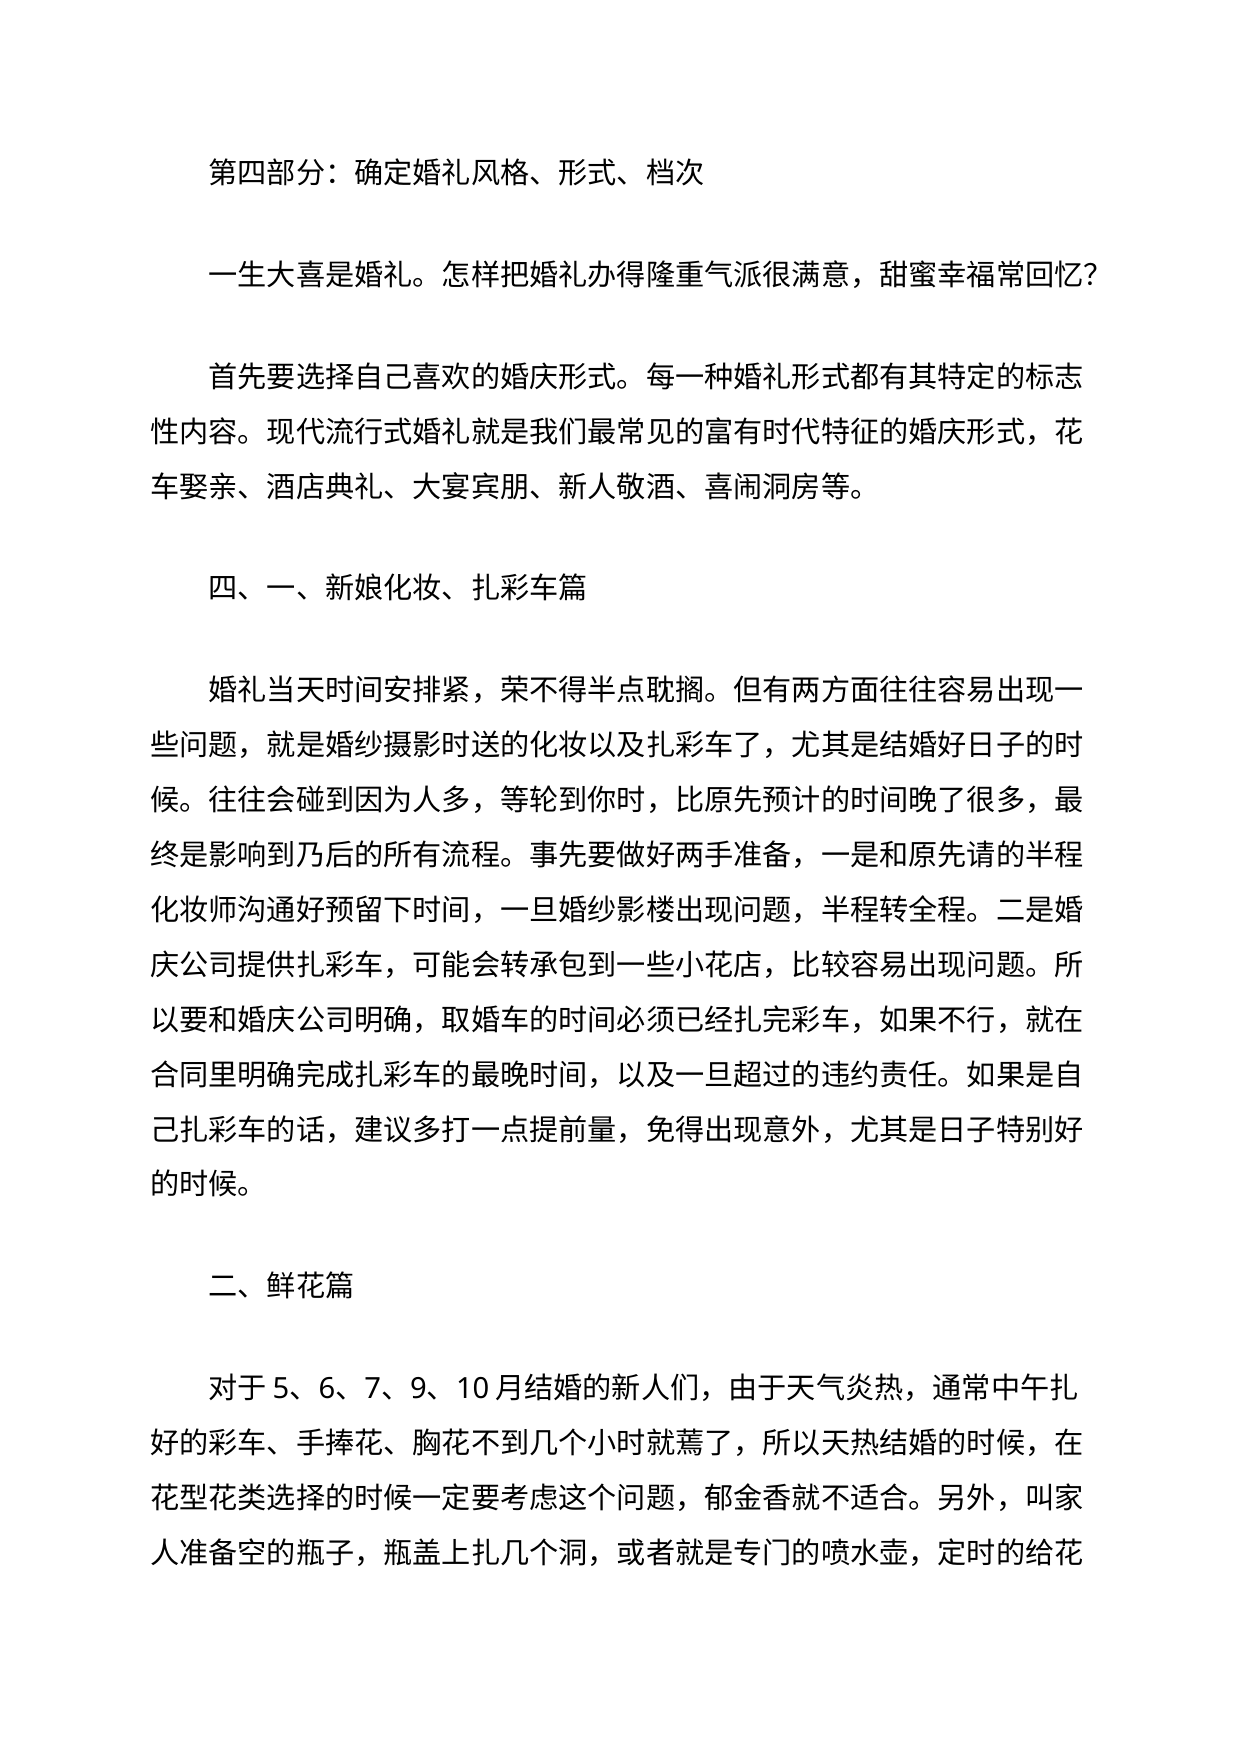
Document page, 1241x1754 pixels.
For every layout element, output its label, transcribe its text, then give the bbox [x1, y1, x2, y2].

text 二、鲜花篇 [150, 1263, 1090, 1305]
text 首先要选择自己喜欢的婚庆形式。每一种婚礼形式都有其特定的标志性内容。现代流行式婚礼就是我们最常见的富有时代特征的婚庆形式，花车娶亲、酒店典礼、大宴宾朋、新人敬酒、喜闹洞房等。 [150, 353, 1090, 506]
text 第四部分：确定婚礼风格、形式、档次 [150, 150, 1090, 192]
text 婚礼当天时间安排紧，荣不得半点耽搁。但有两方面往往容易出现一些问题，就是婚纱摄影时送的化妆以及扎彩车了，尤其是结婚好日子的时候。往往会碰到因为人多，等轮到你时，比原先预计的时间晚了很多，最终是影响到乃后的所有流程。事先要做好两手准备，一是和原先请的半程化妆师沟通好预留下时间，一旦婚纱影楼出现问题，半程转全程。二是婚庆公司提供扎彩车，可能会转承包到一些小花店，比较容易出现问题。所以要和婚庆公司明确，取婚车的时间必须已经扎完彩车，如果不行，就在合同里明确完成扎彩车的最晚时间，以及一旦超过的违约责任。如果是自己扎彩车的话，建议多打一点提前量，免得出现意外，尤其是日子特别好的时候。 [150, 667, 1090, 1203]
text 一生大喜是婚礼。怎样把婚礼办得隆重气派很满意，甜蜜幸福常回忆？ [150, 252, 1090, 294]
text 四、一、新娘化妆、扎彩车篇 [150, 565, 1090, 607]
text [150, 1364, 1090, 1572]
